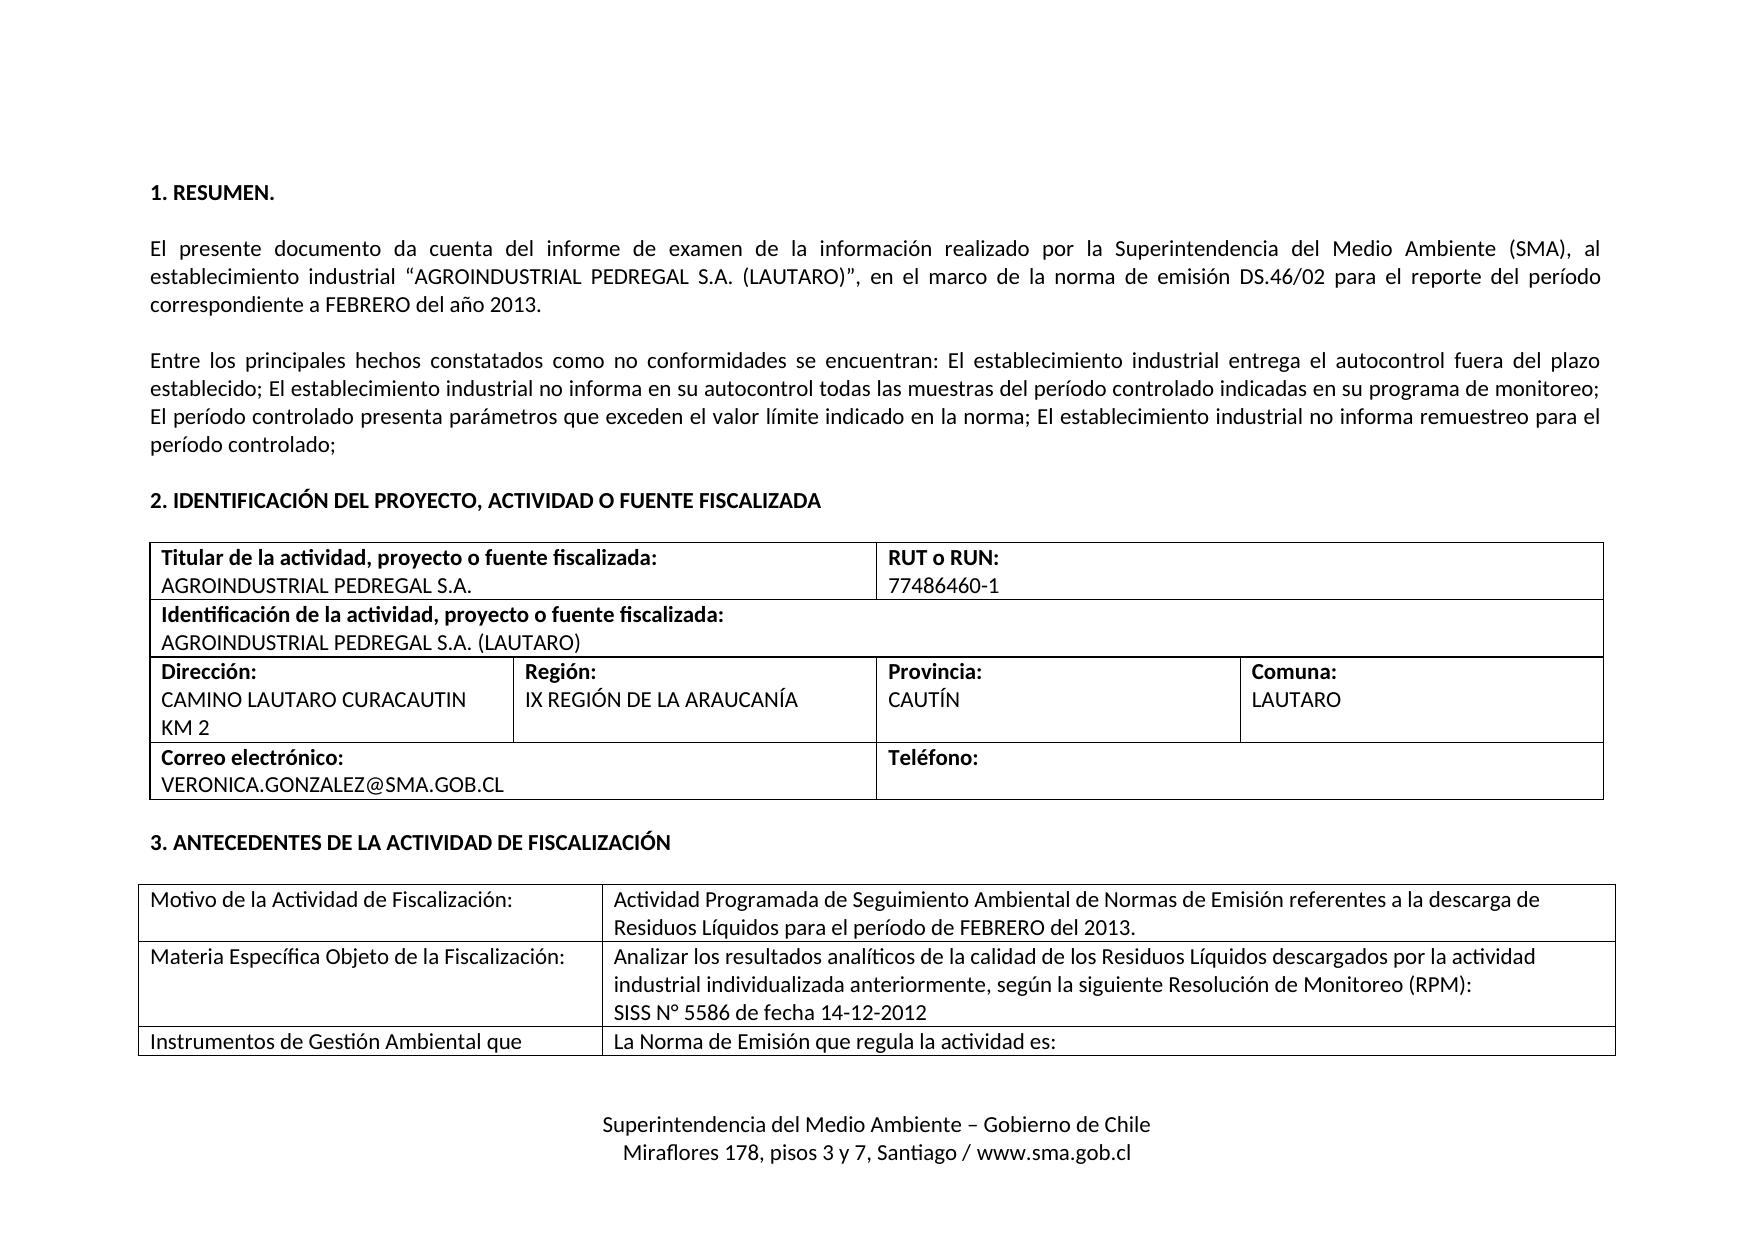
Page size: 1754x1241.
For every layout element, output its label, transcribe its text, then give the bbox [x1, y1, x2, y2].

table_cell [139, 1027, 602, 1055]
table_cell Identificación de la actividad, proyecto o fuente fiscalizada: AGROINDUSTRIAL PEDREGAL S.A. (LAUTARO) [151, 600, 1603, 656]
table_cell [603, 1027, 1615, 1055]
table_cell Analizar los resultados analíticos de la calidad de los Residuos Líquidos descargados por la actividad industrial individualizada anteriormente, según la siguiente Resolución de Monitoreo (RPM): SISS N° 5586 de fecha 14-12-2012 [603, 942, 1615, 1026]
table_cell Teléfono: [877, 743, 1603, 799]
table_cell Correo electrónico: VERONICA.GONZALEZ@SMA.GOB.CL [151, 743, 876, 799]
table_header Titular de la actividad, proyecto o fuente fiscalizada: AGROINDUSTRIAL PEDREGAL S.A. [151, 543, 876, 599]
table_header Motivo de la Actividad de Fiscalización: [139, 885, 602, 941]
table_cell Comuna: LAUTARO [1241, 658, 1603, 742]
table_cell Materia Específica Objeto de la Fiscalización: [139, 942, 602, 1026]
table_header Actividad Programada de Seguimiento Ambiental de Normas de Emisión referentes a la descarga de Residuos Líquidos para el período de FEBRERO del 2013. [603, 885, 1615, 941]
text Entre los principales hechos constatados como no conformidades se encuentran: El establecimiento industrial entrega el autocontrol fuera del plazo establecido; El establecimiento industrial no informa en su autocontrol todas las muestras del período controlado indicadas en su programa de monitoreo; El período controlado presenta parámetros que exceden el valor límite indicado en la norma; El establecimiento industrial no informa remuestreo para el período controlado; [150, 318, 1604, 458]
table_cell Dirección: CAMINO LAUTARO CURACAUTIN KM 2 [151, 658, 513, 742]
table_cell Provincia: CAUTÍN [877, 658, 1240, 742]
table_cell Región: IX REGIÓN DE LA ARAUCANÍA [514, 658, 876, 742]
text 3. ANTECEDENTES DE LA ACTIVIDAD DE FISCALIZACIÓN [150, 800, 1604, 856]
text 2. IDENTIFICACIÓN DEL PROYECTO, ACTIVIDAD O FUENTE FISCALIZADA [150, 458, 1604, 514]
table_header RUT o RUN: 77486460-1 [877, 543, 1603, 599]
text El presente documento da cuenta del informe de examen de la información realizado por la Superintendencia del Medio Ambiente (SMA), al establecimiento industrial “AGROINDUSTRIAL PEDREGAL S.A. (LAUTARO)”, en el marco de la norma de emisión DS.46/02 para el reporte del período correspondiente a FEBRERO del año 2013. [150, 206, 1604, 318]
text 1. RESUMEN. [150, 150, 1604, 206]
